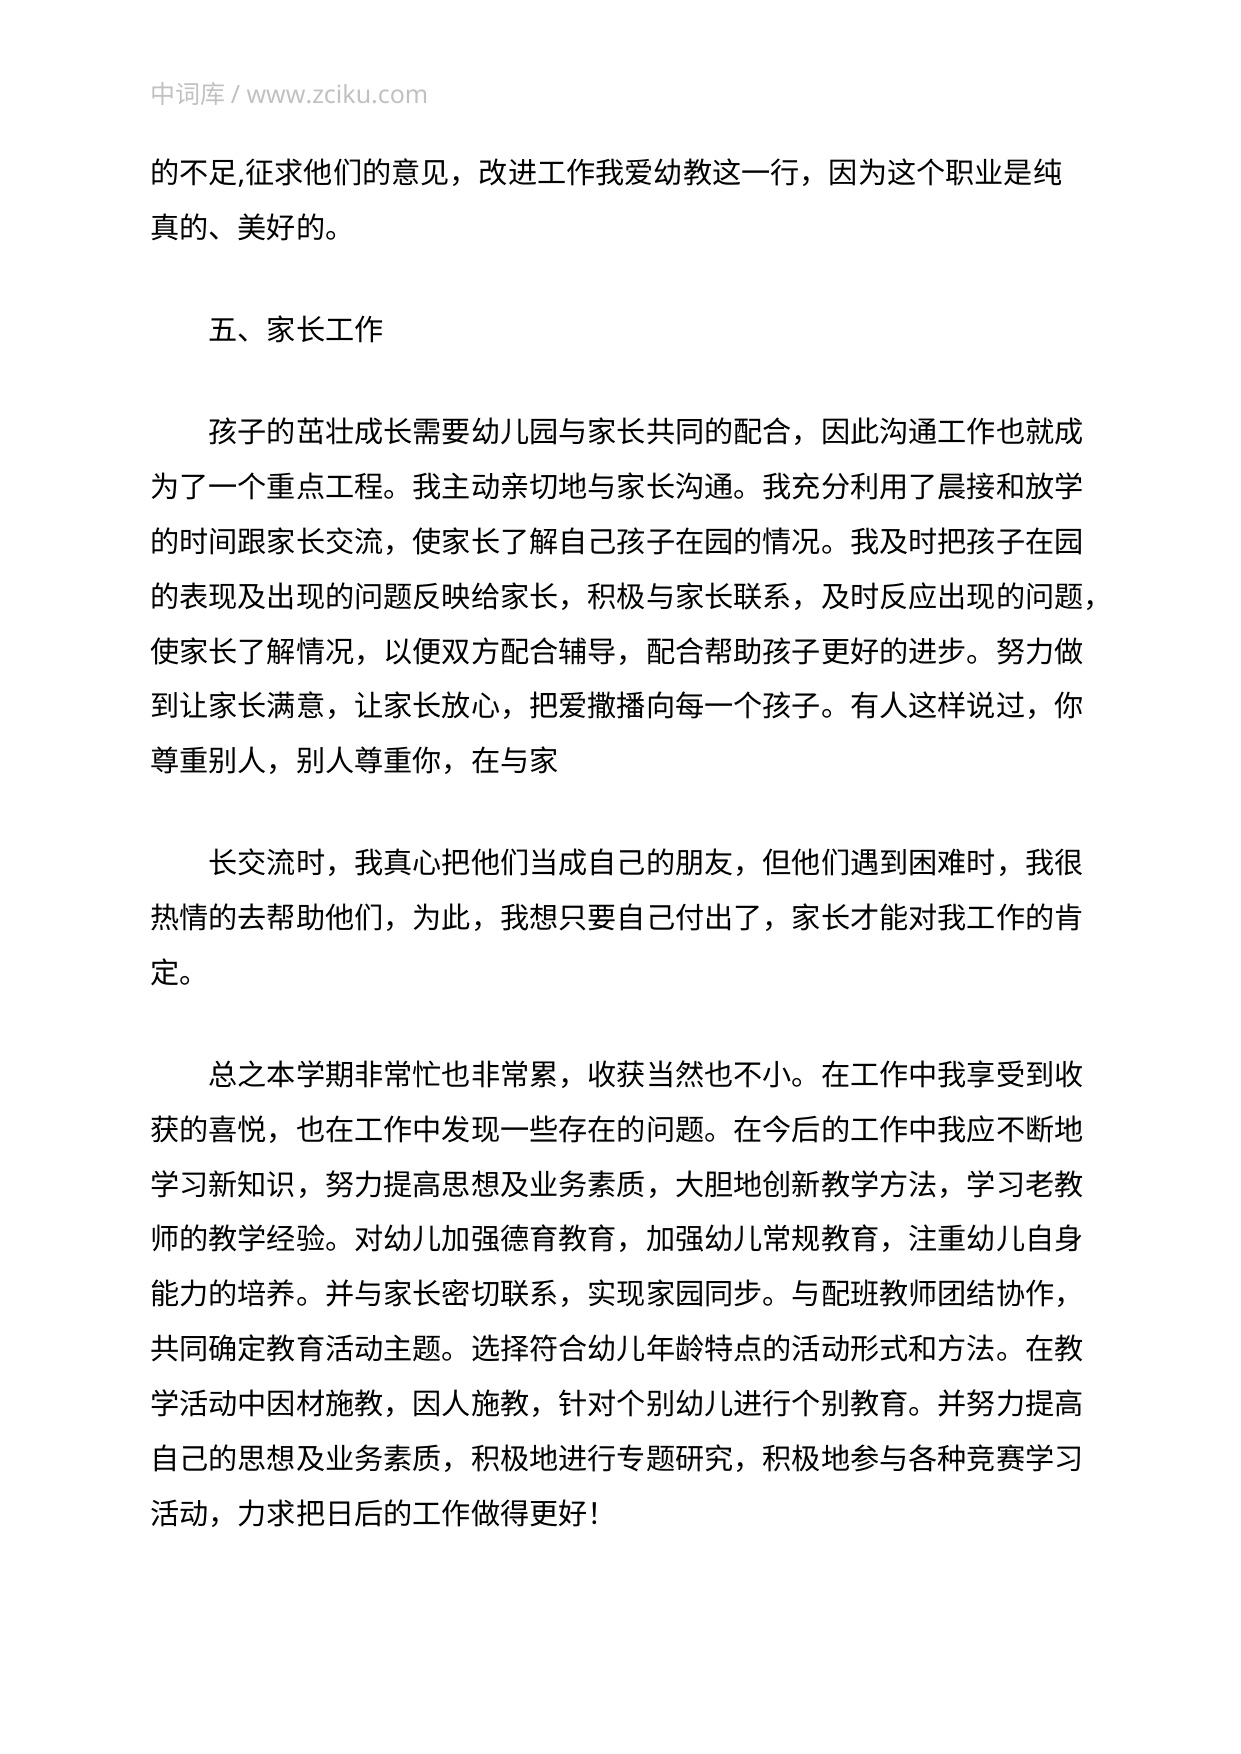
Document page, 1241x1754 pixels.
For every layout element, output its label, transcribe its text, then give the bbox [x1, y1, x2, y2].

text 长交流时，我真心把他们当成自己的朋友，但他们遇到困难时，我很热情的去帮助他们，为此，我想只要自己付出了，家长才能对我工作的肯定。 [150, 840, 1090, 992]
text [150, 150, 1090, 247]
text 五、家长工作 [150, 307, 1090, 349]
text 总之本学期非常忙也非常累，收获当然也不小。在工作中我享受到收获的喜悦，也在工作中发现一些存在的问题。在今后的工作中我应不断地学习新知识，努力提高思想及业务素质，大胆地创新教学方法，学习老教师的教学经验。对幼儿加强德育教育，加强幼儿常规教育，注重幼儿自身能力的培养。并与家长密切联系，实现家园同步。与配班教师团结协作，共同确定教育活动主题。选择符合幼儿年龄特点的活动形式和方法。在教学活动中因材施教，因人施教，针对个别幼儿进行个别教育。并努力提高自己的思想及业务素质，积极地进行专题研究，积极地参与各种竞赛学习活动，力求把日后的工作做得更好！ [150, 1051, 1090, 1533]
text 孩子的茁壮成长需要幼儿园与家长共同的配合，因此沟通工作也就成为了一个重点工程。我主动亲切地与家长沟通。我充分利用了晨接和放学的时间跟家长交流，使家长了解自己孩子在园的情况。我及时把孩子在园的表现及出现的问题反映给家长，积极与家长联系，及时反应出现的问题，使家长了解情况，以便双方配合辅导，配合帮助孩子更好的进步。努力做到让家长满意，让家长放心，把爱撒播向每一个孩子。有人这样说过，你尊重别人，别人尊重你，在与家 [150, 408, 1090, 780]
